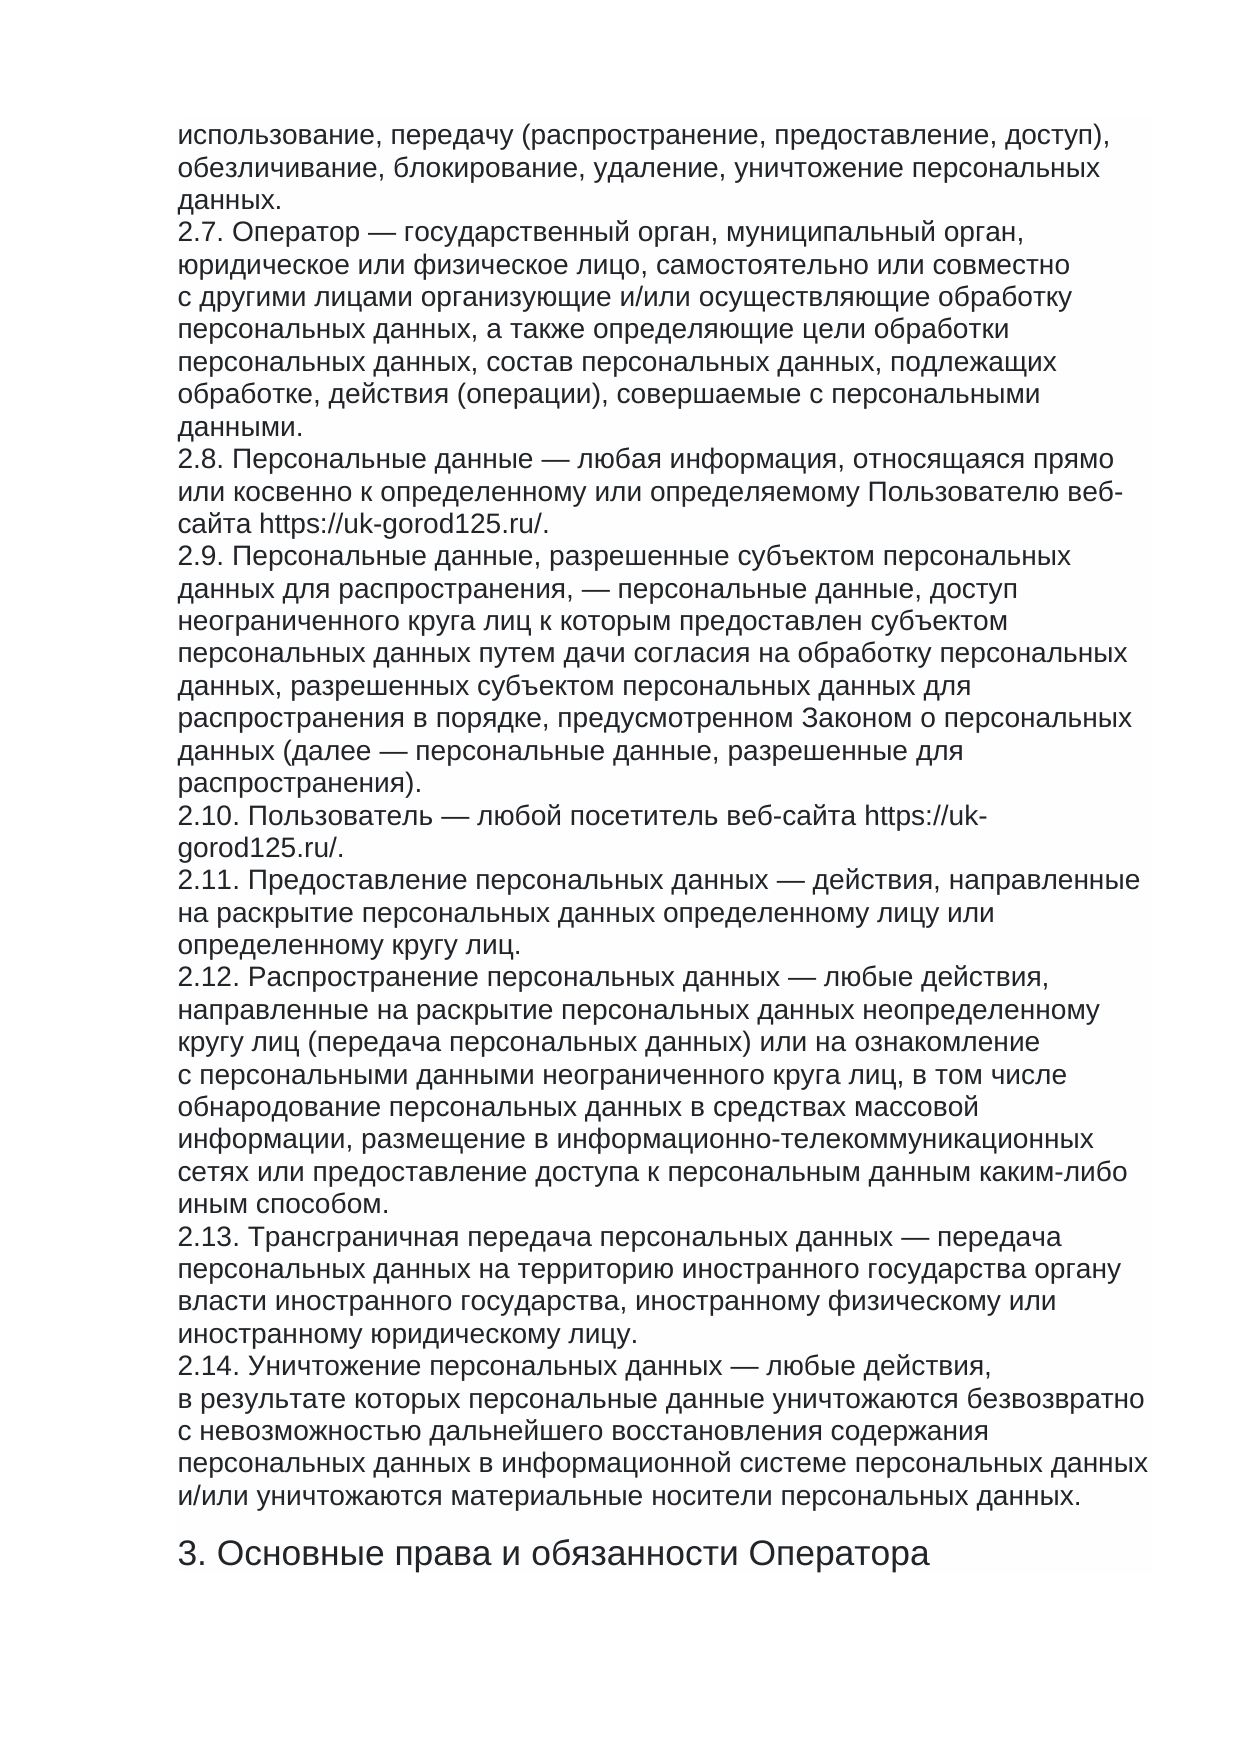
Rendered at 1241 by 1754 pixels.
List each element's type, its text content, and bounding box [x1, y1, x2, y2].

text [177, 118, 1152, 215]
text 2.14. Уничтожение персональных данных — любые действия, в результате которых персональные данные уничтожаются безвозвратно с невозможностью дальнейшего восстановления содержания персональных данных в информационной системе персональных данных и/или уничтожаются материальные носители персональных данных. [177, 1349, 1152, 1511]
text 2.7. Оператор — государственный орган, муниципальный орган, юридическое или физическое лицо, самостоятельно или совместно с другими лицами организующие и/или осуществляющие обработку персональных данных, а также определяющие цели обработки персональных данных, состав персональных данных, подлежащих обработке, действия (операции), совершаемые с персональными данными. [177, 215, 1152, 442]
text 2.8. Персональные данные — любая информация, относящаяся прямо или косвенно к определенному или определяемому Пользователю веб-сайта https://uk-gorod125.ru/. [177, 442, 1152, 539]
text 2.13. Трансграничная передача персональных данных — передача персональных данных на территорию иностранного государства органу власти иностранного государства, иностранному физическому или иностранному юридическому лицу. [177, 1219, 1152, 1349]
text 2.11. Предоставление персональных данных — действия, направленные на раскрытие персональных данных определенному лицу или определенному кругу лиц. [177, 863, 1152, 960]
text 2.12. Распространение персональных данных — любые действия, направленные на раскрытие персональных данных неопределенному кругу лиц (передача персональных данных) или на ознакомление с персональными данными неограниченного круга лиц, в том числе обнародование персональных данных в средствах массовой информации, размещение в информационно-телекоммуникационных сетях или предоставление доступа к персональным данным каким-либо иным способом. [177, 960, 1152, 1219]
text 2.10. Пользователь — любой посетитель веб-сайта https://uk-gorod125.ru/. [177, 798, 1152, 863]
text 2.9. Персональные данные, разрешенные субъектом персональных данных для распространения, — персональные данные, доступ неограниченного круга лиц к которым предоставлен субъектом персональных данных путем дачи согласия на обработку персональных данных, разрешенных субъектом персональных данных для распространения в порядке, предусмотренном Законом о персональных данных (далее — персональные данные, разрешенные для распространения). [177, 539, 1152, 798]
text 3. Основные права и обязанности Оператора [177, 1532, 1152, 1573]
